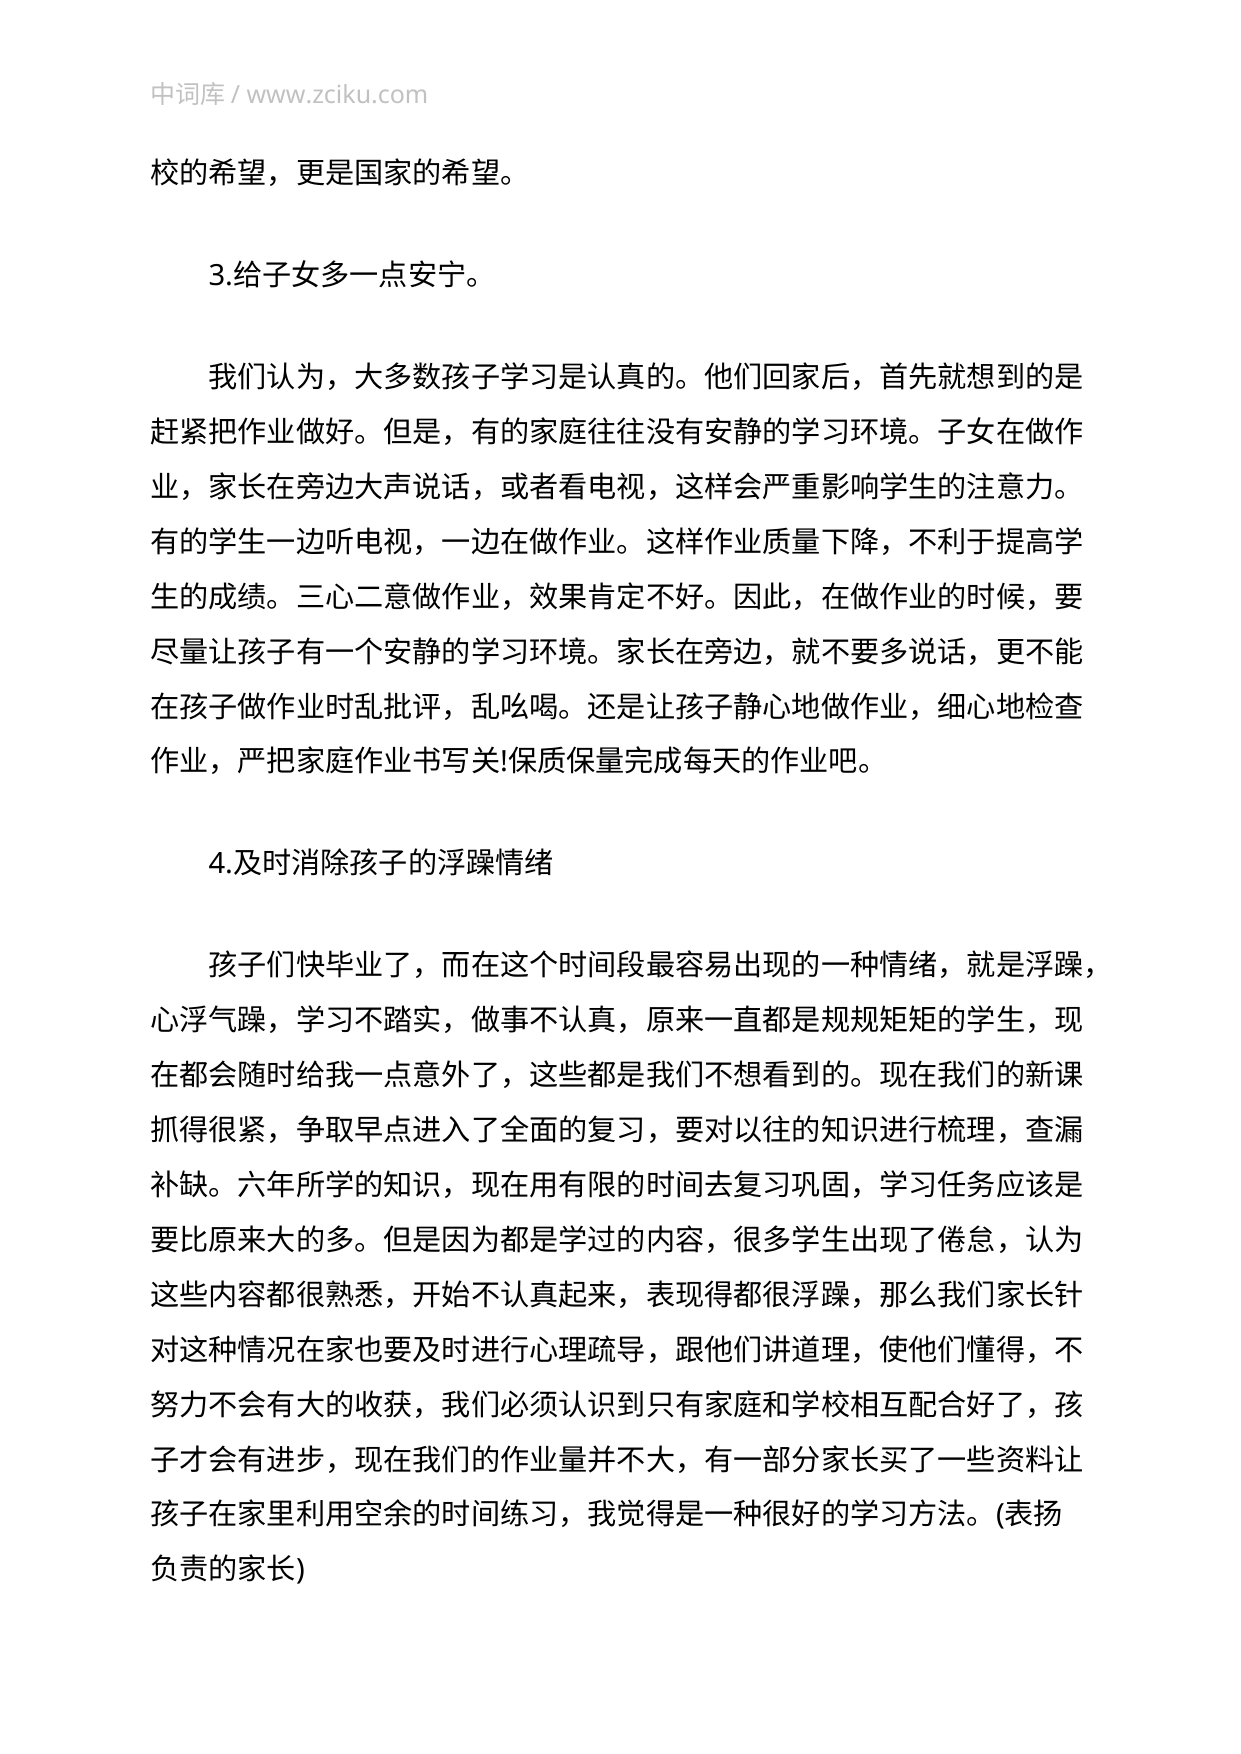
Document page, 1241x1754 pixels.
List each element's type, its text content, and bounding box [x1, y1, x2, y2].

text 3.给子女多一点安宁。 [150, 252, 1090, 294]
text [150, 150, 1090, 192]
text 我们认为，大多数孩子学习是认真的。他们回家后，首先就想到的是赶紧把作业做好。但是，有的家庭往往没有安静的学习环境。子女在做作业，家长在旁边大声说话，或者看电视，这样会严重影响学生的注意力。有的学生一边听电视，一边在做作业。这样作业质量下降，不利于提高学生的成绩。三心二意做作业，效果肯定不好。因此，在做作业的时候，要尽量让孩子有一个安静的学习环境。家长在旁边，就不要多说话，更不能在孩子做作业时乱批评，乱吆喝。还是让孩子静心地做作业，细心地检查作业，严把家庭作业书写关!保质保量完成每天的作业吧。 [150, 354, 1090, 780]
text 4.及时消除孩子的浮躁情绪 [150, 840, 1090, 882]
text 孩子们快毕业了，而在这个时间段最容易出现的一种情绪，就是浮躁，心浮气躁，学习不踏实，做事不认真，原来一直都是规规矩矩的学生，现在都会随时给我一点意外了，这些都是我们不想看到的。现在我们的新课抓得很紧，争取早点进入了全面的复习，要对以往的知识进行梳理，查漏补缺。六年所学的知识，现在用有限的时间去复习巩固，学习任务应该是要比原来大的多。但是因为都是学过的内容，很多学生出现了倦怠，认为这些内容都很熟悉，开始不认真起来，表现得都很浮躁，那么我们家长针对这种情况在家也要及时进行心理疏导，跟他们讲道理，使他们懂得，不努力不会有大的收获，我们必须认识到只有家庭和学校相互配合好了，孩子才会有进步，现在我们的作业量并不大，有一部分家长买了一些资料让孩子在家里利用空余的时间练习，我觉得是一种很好的学习方法。(表扬负责的家长) [150, 942, 1090, 1588]
